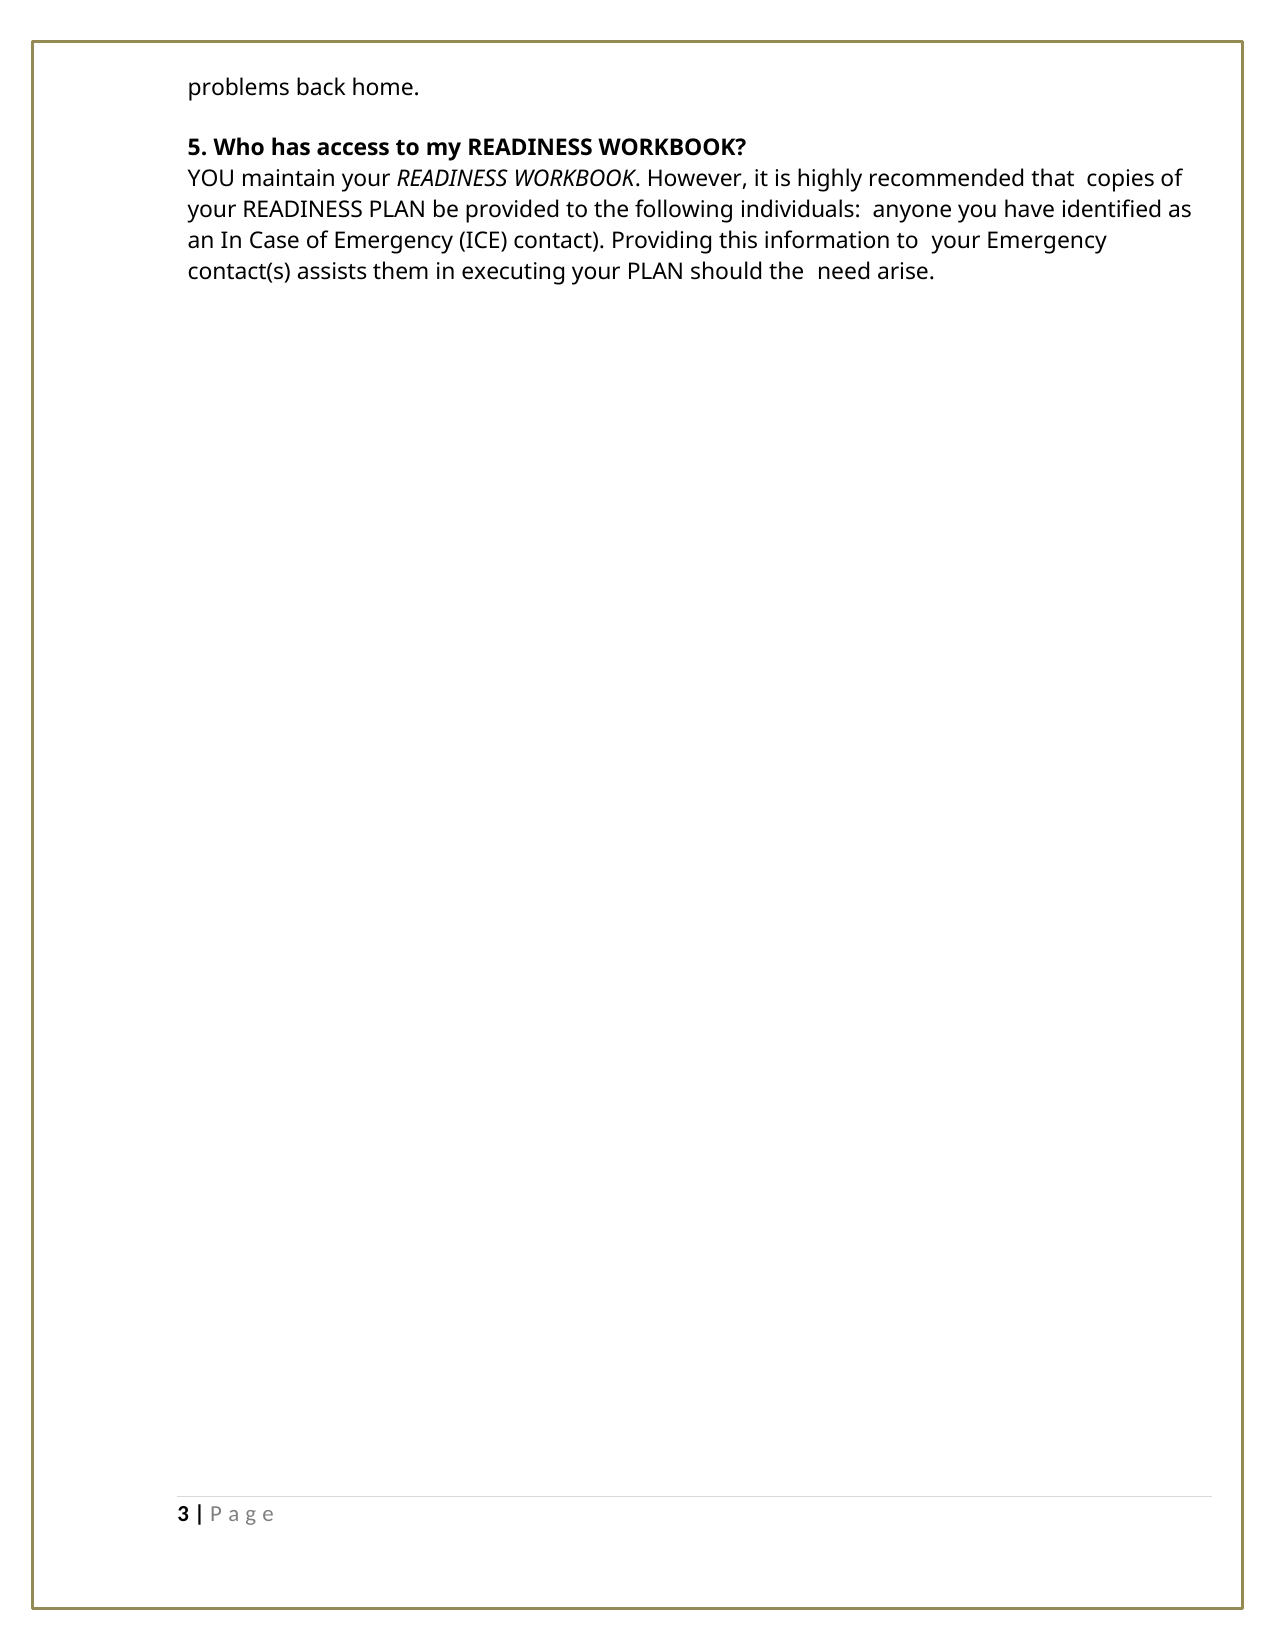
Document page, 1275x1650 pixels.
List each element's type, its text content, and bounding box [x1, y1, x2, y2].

text YOU maintain your READINESS WORKBOOK. However, it is highly recommended that copies of your READINESS PLAN be provided to the following individuals: anyone you have identified as an In Case of Emergency (ICE) contact). Providing this information to your Emergency contact(s) assists them in executing your PLAN should the need arise. [187, 161, 1194, 286]
subtitle Who has access to my READINESS WORKBOOK? [187, 133, 1212, 161]
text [187, 71, 1195, 102]
